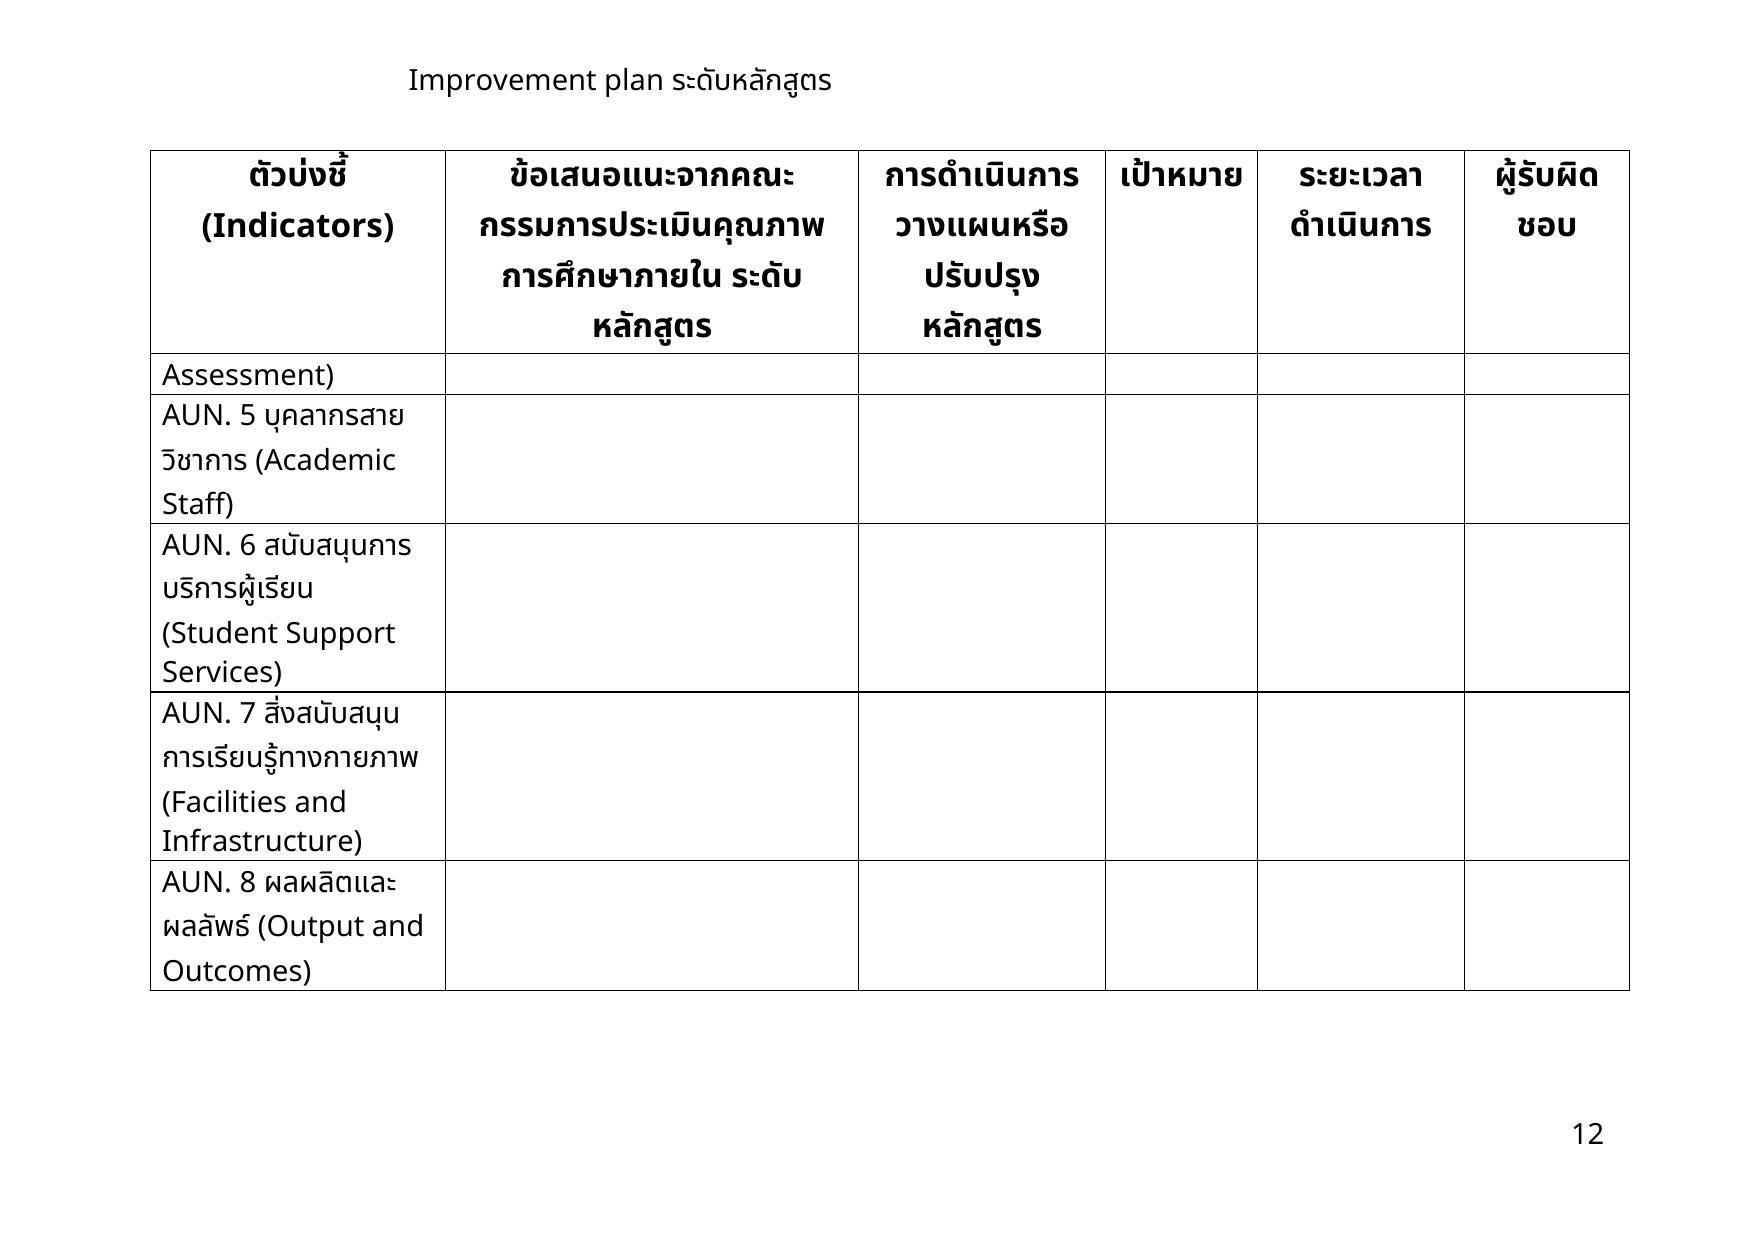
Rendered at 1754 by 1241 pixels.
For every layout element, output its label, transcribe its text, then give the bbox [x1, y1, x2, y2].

table_cell [1465, 861, 1629, 989]
table_cell [1106, 395, 1257, 523]
table_cell AUN. 8 ผลผลิตและผลลัพธ์ (Output and Outcomes) [151, 861, 445, 989]
table_cell [1258, 693, 1464, 860]
table_cell [446, 693, 858, 860]
table_cell [1258, 861, 1464, 989]
table_header ระยะเวลาดำเนินการ [1258, 151, 1464, 353]
table_cell AUN. 4 การประเมินผู้เรียน (Student Assessment) [151, 354, 445, 393]
table_header ข้อเสนอแนะจากคณะกรรมการประเมินคุณภาพการศึกษาภายใน ระดับหลักสูตร [446, 151, 858, 353]
table_cell [1258, 354, 1464, 393]
table_cell [1465, 524, 1629, 691]
table_header ผู้รับผิดชอบ [1465, 151, 1629, 353]
table_cell [446, 395, 858, 523]
table_cell [1106, 524, 1257, 691]
table_cell [446, 524, 858, 691]
table_header เป้าหมาย [1106, 151, 1257, 353]
table_cell [446, 861, 858, 989]
table_cell AUN. 6 สนับสนุนการบริการผู้เรียน (Student Support Services) [151, 524, 445, 691]
table_cell [1258, 524, 1464, 691]
table_cell [859, 354, 1105, 393]
table_cell [859, 395, 1105, 523]
table_cell [859, 861, 1105, 989]
table_cell AUN. 5 บุคลากรสายวิชาการ (Academic Staff) [151, 395, 445, 523]
table_cell [859, 524, 1105, 691]
table_header การดำเนินการวางแผนหรือปรับปรุงหลักสูตร [859, 151, 1105, 353]
table_header ตัวบ่งชี้ (Indicators) [151, 151, 445, 353]
table_cell [1106, 861, 1257, 989]
table_cell [1465, 354, 1629, 393]
table_cell [1258, 395, 1464, 523]
table_cell [1465, 693, 1629, 860]
table_cell [1106, 693, 1257, 860]
table_cell [859, 693, 1105, 860]
table_cell [1106, 354, 1257, 393]
table_cell [1465, 395, 1629, 523]
table_cell AUN. 7 สิ่งสนับสนุนการเรียนรู้ทางกายภาพ (Facilities and Infrastructure) [151, 693, 445, 860]
table_cell [446, 354, 858, 393]
